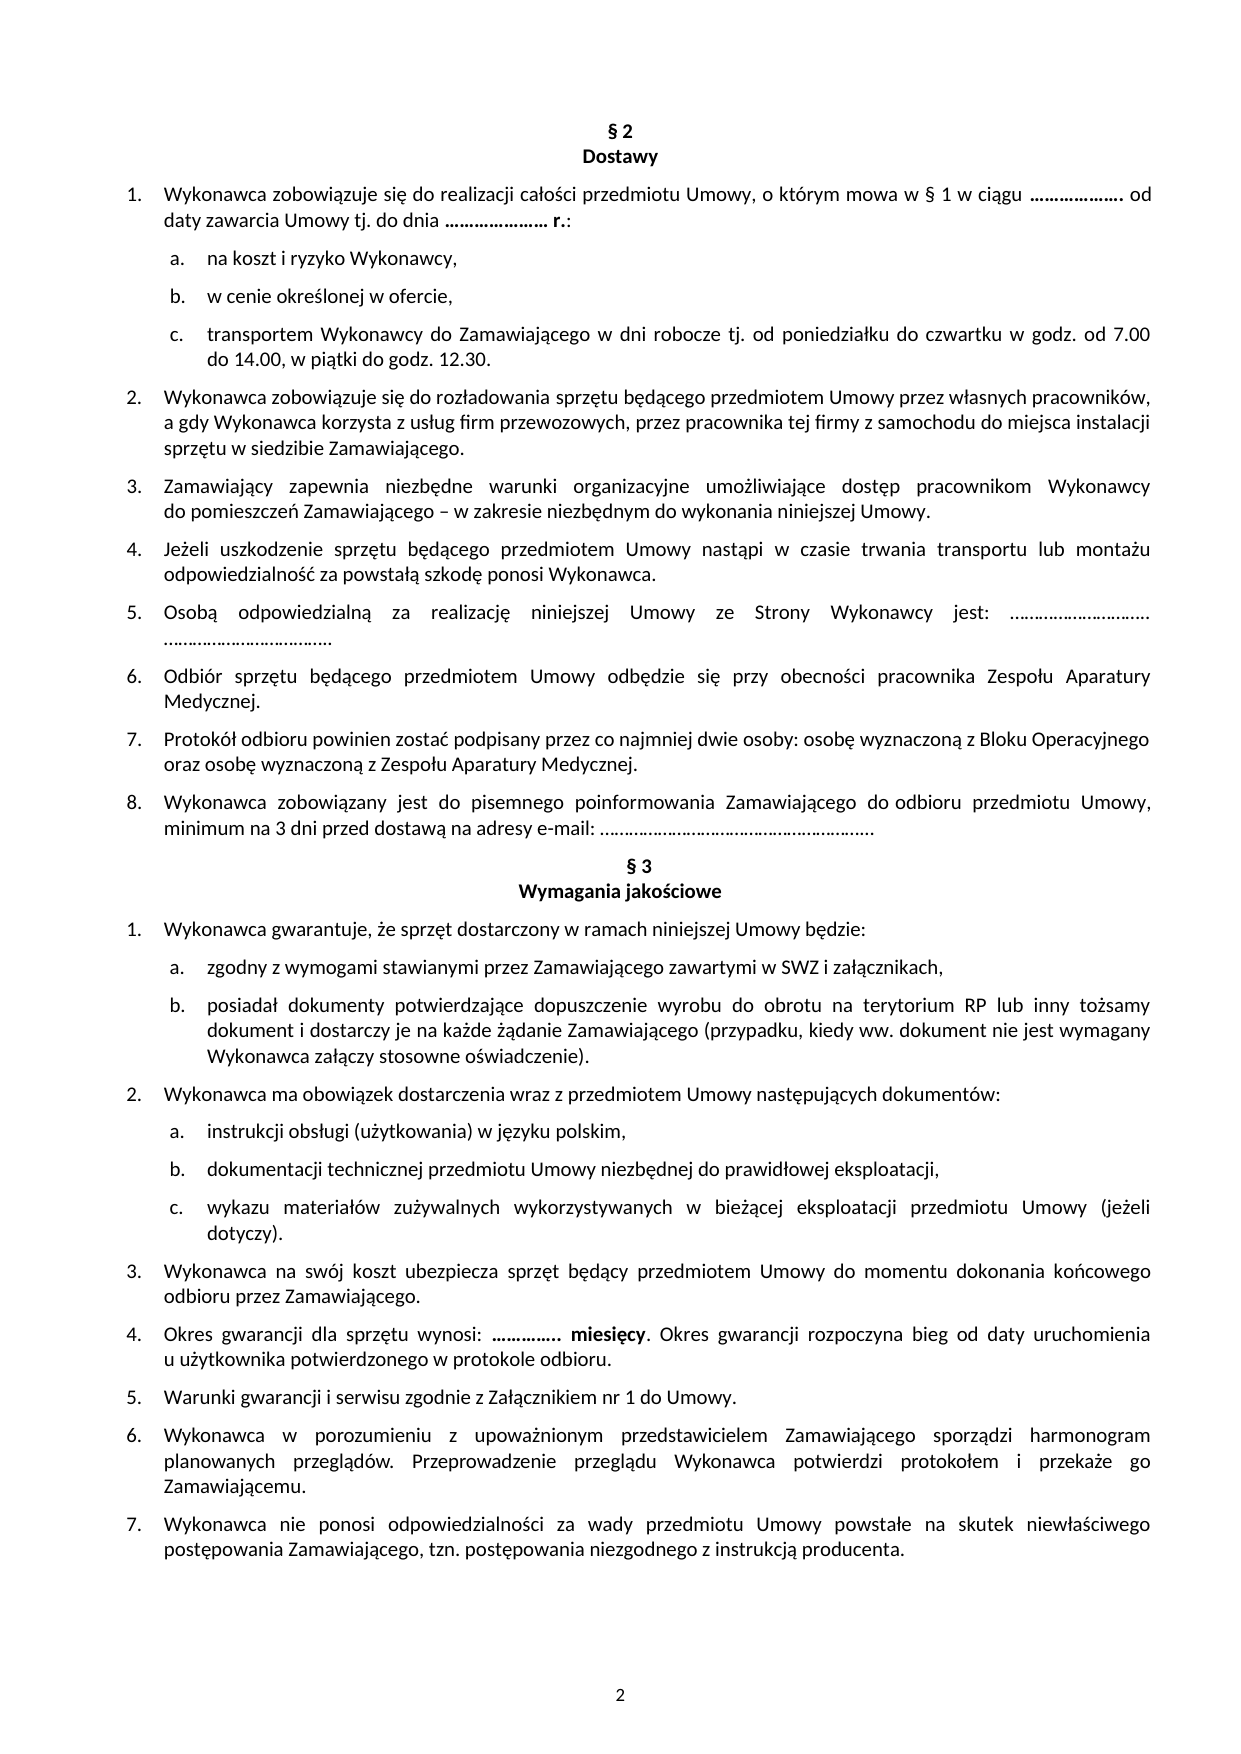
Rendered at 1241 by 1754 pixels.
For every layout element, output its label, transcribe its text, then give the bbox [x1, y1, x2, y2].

list Wykonawca w porozumieniu z upoważnionym przedstawicielem Zamawiającego sporządzi harmonogram planowanych przeglądów. Przeprowadzenie przeglądu Wykonawca potwierdzi protokołem i przekaże go Zamawiającemu. [126, 1422, 1152, 1499]
list Protokół odbioru powinien zostać podpisany przez co najmniej dwie osoby: osobę wyznaczoną z Bloku Operacyjnego oraz osobę wyznaczoną z Zespołu Aparatury Medycznej. [126, 726, 1152, 777]
list w cenie określonej w ofercie, [169, 283, 1152, 308]
text § 3 [126, 853, 1152, 878]
list Warunki gwarancji i serwisu zgodnie z Załącznikiem nr 1 do Umowy. [126, 1384, 1152, 1410]
list Wykonawca nie ponosi odpowiedzialności za wady przedmiotu Umowy powstałe na skutek niewłaściwego postępowania Zamawiającego, tzn. postępowania niezgodnego z instrukcją producenta. [126, 1511, 1152, 1562]
list Wykonawca gwarantuje, że sprzęt dostarczony w ramach niniejszej Umowy będzie: [126, 916, 1152, 942]
list Wykonawca zobowiązany jest do pisemnego poinformowania Zamawiającego do odbioru przedmiotu Umowy, minimum na 3 dni przed dostawą na adresy e-mail: ………………………………………………... [126, 789, 1152, 840]
list Okres gwarancji dla sprzętu wynosi: ………….. miesięcy. Okres gwarancji rozpoczyna bieg od daty uruchomienia u użytkownika potwierdzonego w protokole odbioru. [126, 1321, 1152, 1372]
text § 2 [89, 118, 1152, 144]
list wykazu materiałów zużywalnych wykorzystywanych w bieżącej eksploatacji przedmiotu Umowy (jeżeli dotyczy). [169, 1194, 1152, 1245]
list Wykonawca ma obowiązek dostarczenia wraz z przedmiotem Umowy następujących dokumentów: [126, 1081, 1152, 1106]
list na koszt i ryzyko Wykonawcy, [169, 245, 1152, 270]
list posiadał dokumenty potwierdzające dopuszczenie wyrobu do obrotu na terytorium RP lub inny tożsamy dokument i dostarczy je na każde żądanie Zamawiającego (przypadku, kiedy ww. dokument nie jest wymagany Wykonawca załączy stosowne oświadczenie). [169, 992, 1152, 1068]
list Zamawiający zapewnia niezbędne warunki organizacyjne umożliwiające dostęp pracownikom Wykonawcy do pomieszczeń Zamawiającego – w zakresie niezbędnym do wykonania niniejszej Umowy. [126, 473, 1152, 524]
list transportem Wykonawcy do Zamawiającego w dni robocze tj. od poniedziałku do czwartku w godz. od 7.00 do 14.00, w piątki do godz. 12.30. [169, 321, 1152, 372]
list Wykonawca zobowiązuje się do realizacji całości przedmiotu Umowy, o którym mowa w § 1 w ciągu ………………. od daty zawarcia Umowy tj. do dnia ………………… r.: [126, 182, 1152, 232]
list Odbiór sprzętu będącego przedmiotem Umowy odbędzie się przy obecności pracownika Zespołu Aparatury Medycznej. [126, 663, 1152, 714]
list Jeżeli uszkodzenie sprzętu będącego przedmiotem Umowy nastąpi w czasie trwania transportu lub montażu odpowiedzialność za powstałą szkodę ponosi Wykonawca. [126, 536, 1152, 587]
text Dostawy [89, 144, 1152, 169]
list dokumentacji technicznej przedmiotu Umowy niezbędnej do prawidłowej eksploatacji, [169, 1157, 1152, 1182]
text Wymagania jakościowe [89, 878, 1152, 904]
list Osobą odpowiedzialną za realizację niniejszej Umowy ze Strony Wykonawcy jest: ………………………..…………………………….. [126, 599, 1152, 650]
list Wykonawca na swój koszt ubezpiecza sprzęt będący przedmiotem Umowy do momentu dokonania końcowego odbioru przez Zamawiającego. [126, 1258, 1152, 1309]
list instrukcji obsługi (użytkowania) w języku polskim, [169, 1119, 1152, 1144]
list zgodny z wymogami stawianymi przez Zamawiającego zawartymi w SWZ i załącznikach, [169, 954, 1152, 979]
list Wykonawca zobowiązuje się do rozładowania sprzętu będącego przedmiotem Umowy przez własnych pracowników, a gdy Wykonawca korzysta z usług firm przewozowych, przez pracownika tej firmy z samochodu do miejsca instalacji sprzętu w siedzibie Zamawiającego. [126, 384, 1152, 460]
